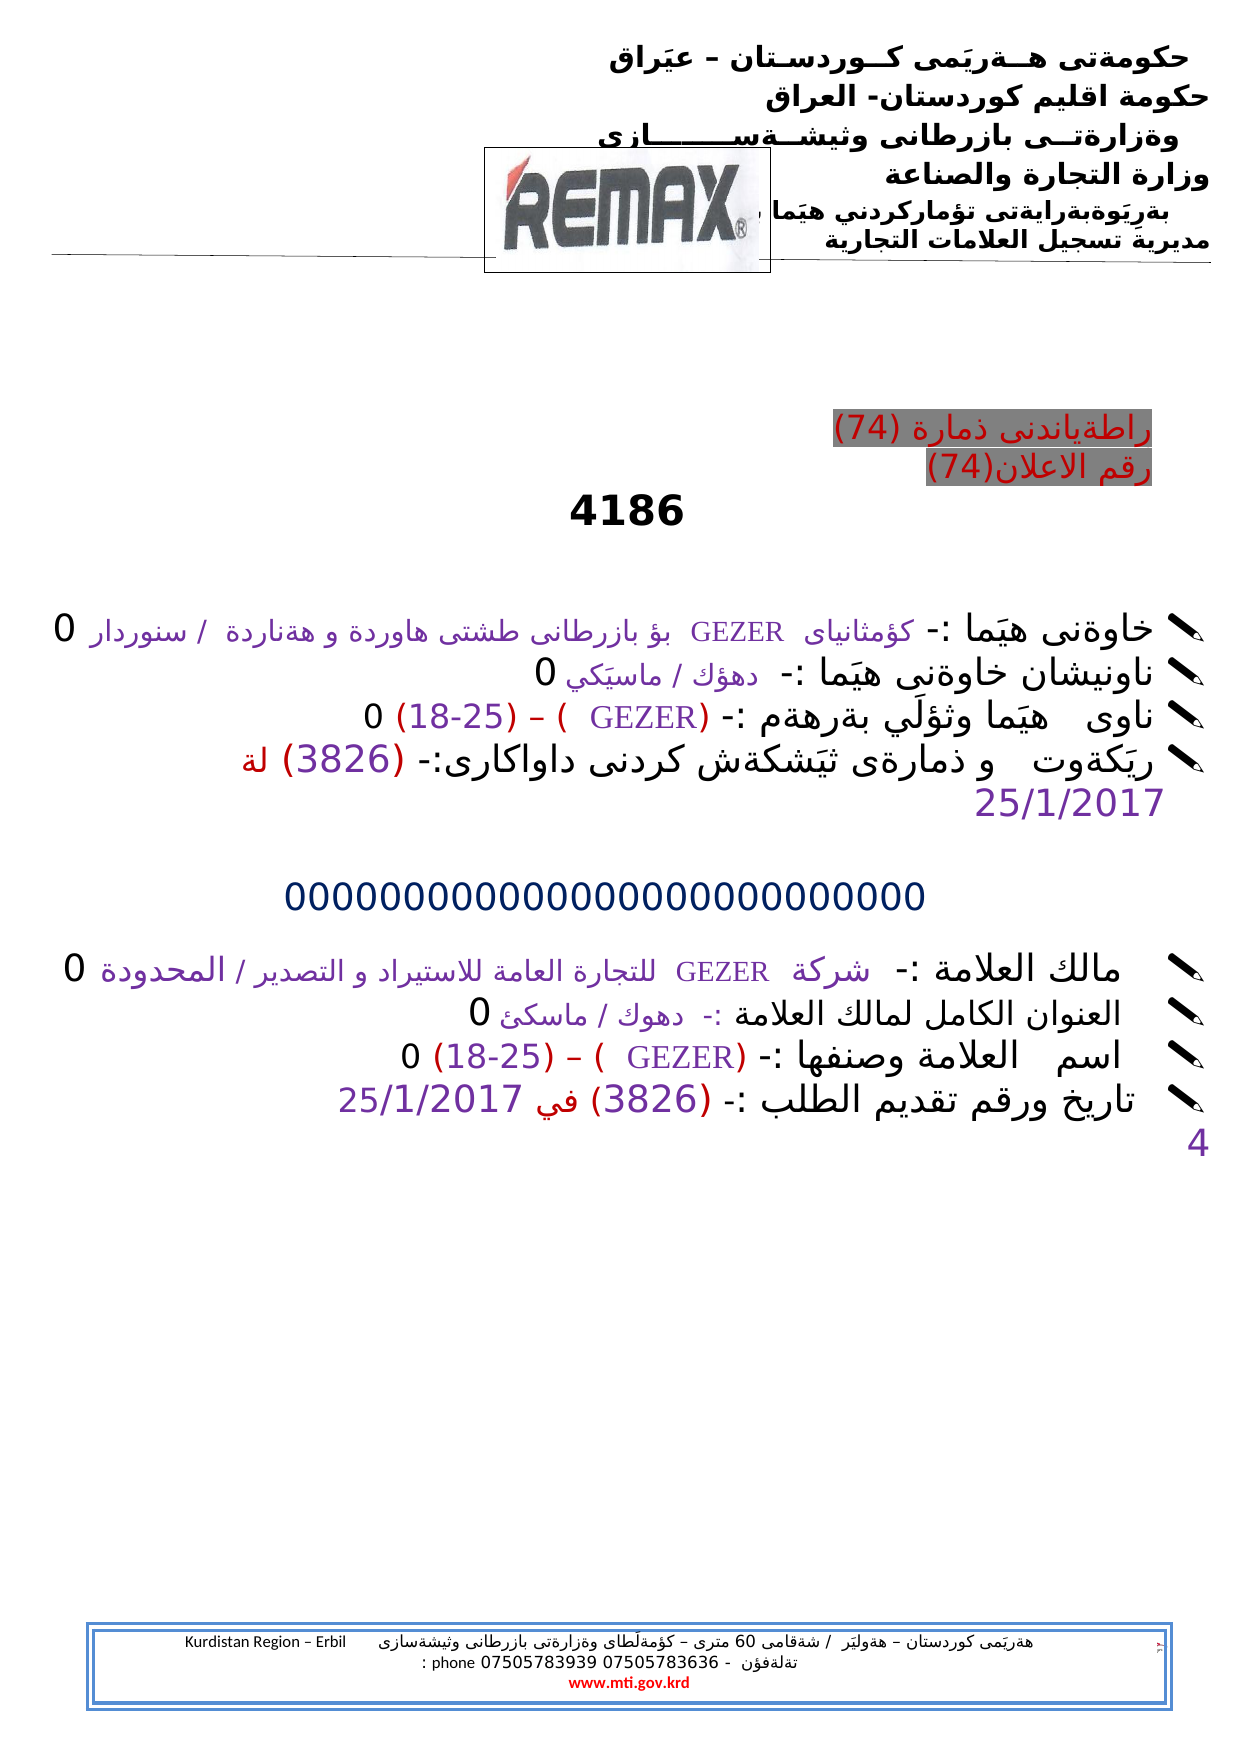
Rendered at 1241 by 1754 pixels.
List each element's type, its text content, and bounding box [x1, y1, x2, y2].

text 000000000000000000000000000 [44, 876, 1166, 919]
text رِاطةياندنى ذمارة (74) [44, 408, 1152, 447]
list ناوى هيَما وثؤلَي بةرهةم :- (GEZER ) – (18-25) 0 [44, 694, 1166, 738]
picture [1157, 1634, 1164, 1656]
text 4186 [44, 486, 1211, 535]
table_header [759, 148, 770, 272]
text 4 [44, 1121, 1211, 1165]
list خاوةنى هيَما :- كؤمثانياى GEZER بؤ بازرطانى طشتى هاوردة و هةناردة / سنوردار 0 [44, 607, 1166, 650]
list اسم العلامة وصنفها :- (GEZER ) – (18-25) 0 [44, 1034, 1166, 1078]
picture [495, 148, 759, 272]
text رقم الاعلان(74) [44, 447, 1152, 486]
list ريَكةوت و ذمارةى ثيَشكةش كردنى داواكارى:- (3826) لة 25/1/2017 [44, 738, 1166, 825]
list تاريخ ورقم تقديم الطلب :- (3826) في 25/1/2017 [44, 1078, 1166, 1121]
list العنوان الكامل لمالك العلامة :- دهوك / ماسكئ 0 [44, 991, 1166, 1034]
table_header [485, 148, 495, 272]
list مالك العلامة :- شركة GEZER للتجارة العامة للاستيراد و التصدير / المحدودة 0 [44, 947, 1166, 991]
list ناونيشان خاوةنى هيَما :- دهؤك / ماسيَكي 0 [44, 650, 1166, 694]
